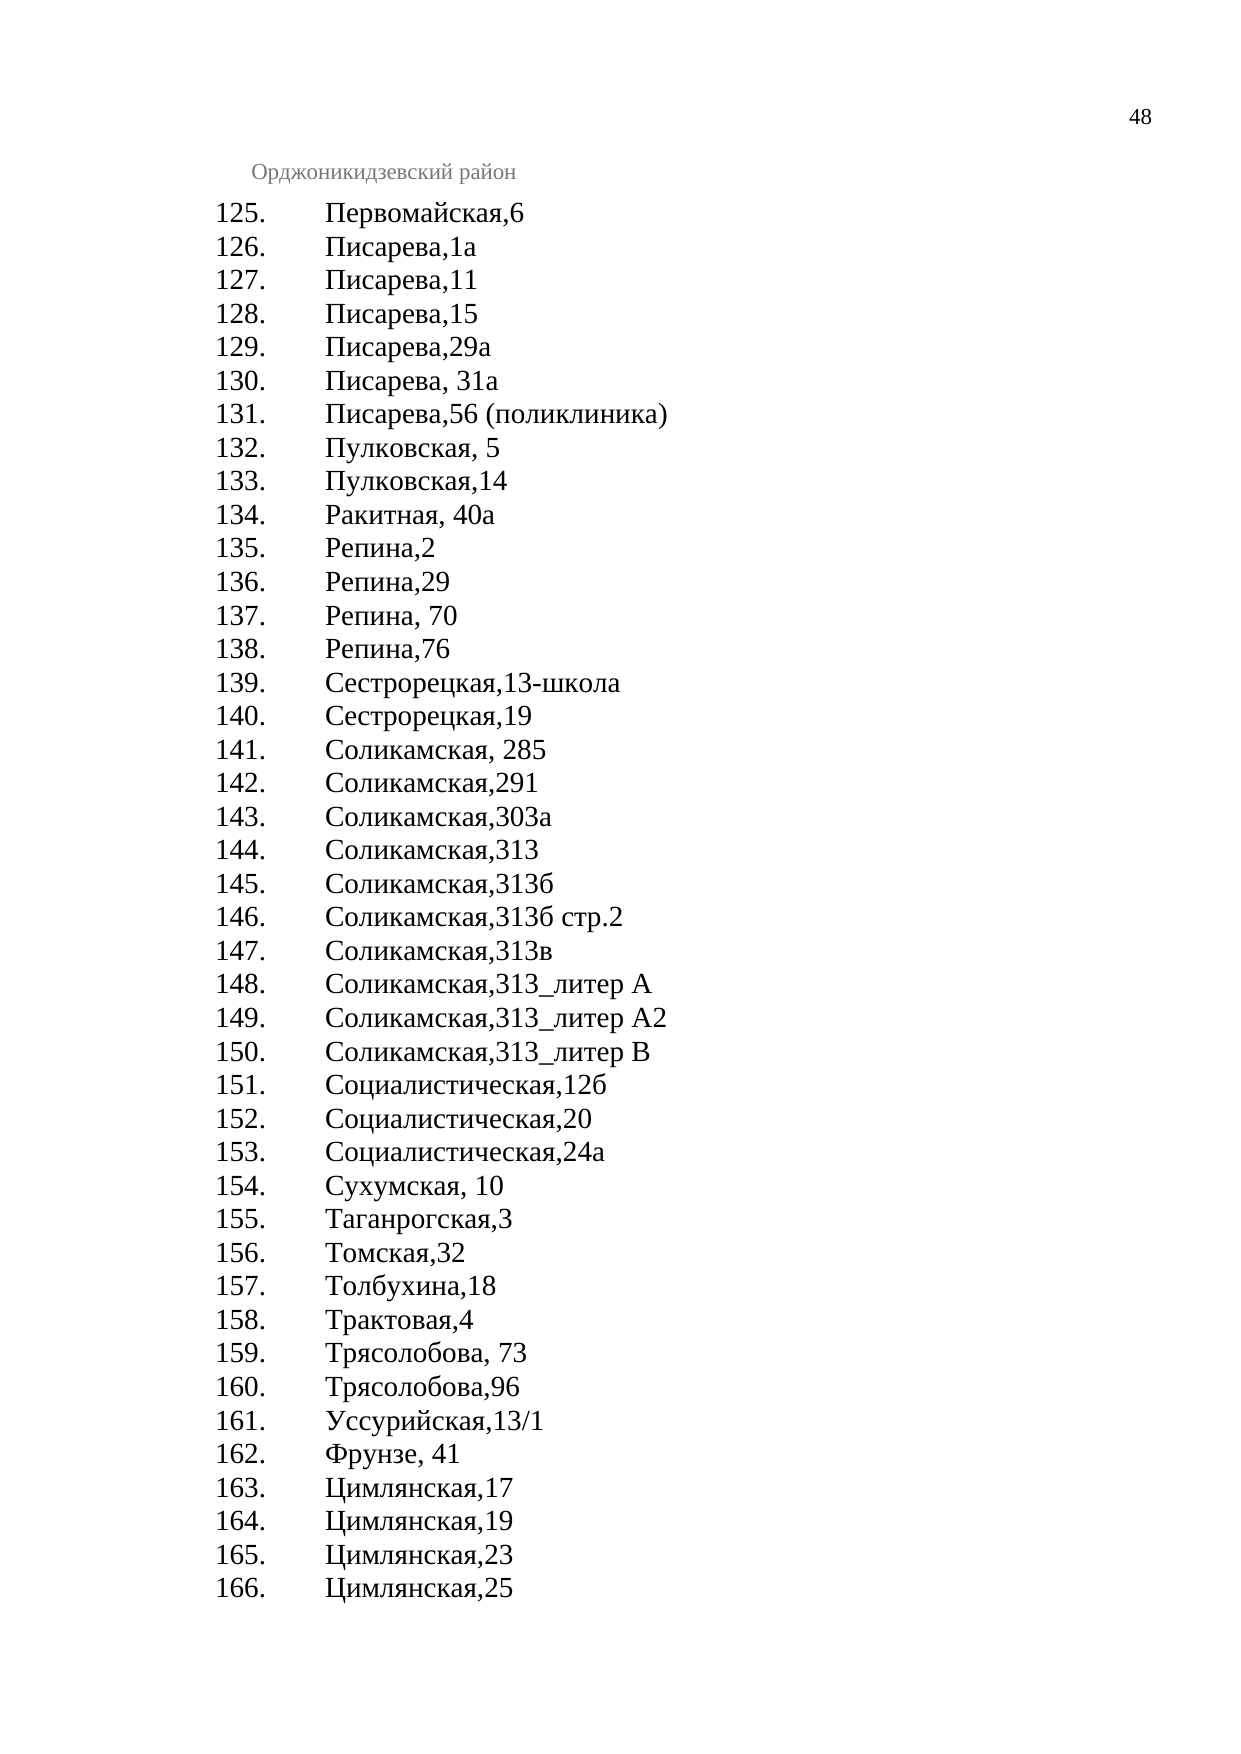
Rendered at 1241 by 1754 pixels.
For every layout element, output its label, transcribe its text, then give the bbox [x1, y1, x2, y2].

list Соликамская,303а [215, 799, 1152, 832]
list Соликамская,313в [215, 933, 1152, 967]
list Трясолобова, 73 [215, 1336, 1152, 1369]
list Сестрорецкая,13-школа [215, 665, 1152, 698]
list Писарева,11 [215, 262, 1152, 296]
list Уссурийская,13/1 [215, 1403, 1152, 1436]
list Писарева,15 [215, 296, 1152, 329]
list Фрунзе, 41 [215, 1436, 1152, 1470]
list Писарева,1а [215, 229, 1152, 262]
list Цимлянская,17 [215, 1470, 1152, 1503]
list Цимлянская,23 [215, 1537, 1152, 1570]
list Соликамская,313б стр.2 [215, 899, 1152, 933]
list Пулковская, 5 [215, 430, 1152, 463]
list Писарева, 31а [215, 363, 1152, 396]
list Социалистическая,12б [215, 1067, 1152, 1101]
list Ракитная, 40а [215, 497, 1152, 531]
list Томская,32 [215, 1235, 1152, 1268]
list Цимлянская,25 [215, 1570, 1152, 1604]
list Репина, 70 [215, 598, 1152, 631]
list Писарева,29а [215, 329, 1152, 363]
list Репина,76 [215, 631, 1152, 665]
list Цимлянская,19 [215, 1503, 1152, 1537]
list Репина,29 [215, 564, 1152, 598]
list Соликамская,313_литер А [215, 967, 1152, 1000]
list Писарева,56 (поликлиника) [215, 396, 1152, 430]
list Соликамская,291 [215, 765, 1152, 799]
list Трясолобова,96 [215, 1369, 1152, 1403]
list Соликамская,313_литер В [215, 1034, 1152, 1067]
list Первомайская,6 [215, 195, 1152, 229]
list Толбухина,18 [215, 1268, 1152, 1302]
list Сестрорецкая,19 [215, 698, 1152, 732]
list Соликамская,313_литер А2 [215, 1000, 1152, 1034]
list Соликамская,313б [215, 866, 1152, 899]
list Социалистическая,24а [215, 1134, 1152, 1168]
list Трактовая,4 [215, 1302, 1152, 1336]
list Соликамская,313 [215, 832, 1152, 866]
list Соликамская, 285 [215, 732, 1152, 765]
list Социалистическая,20 [215, 1101, 1152, 1134]
list Пулковская,14 [215, 463, 1152, 497]
list Репина,2 [215, 531, 1152, 564]
list Сухумская, 10 [215, 1168, 1152, 1201]
list Таганрогская,3 [215, 1201, 1152, 1235]
